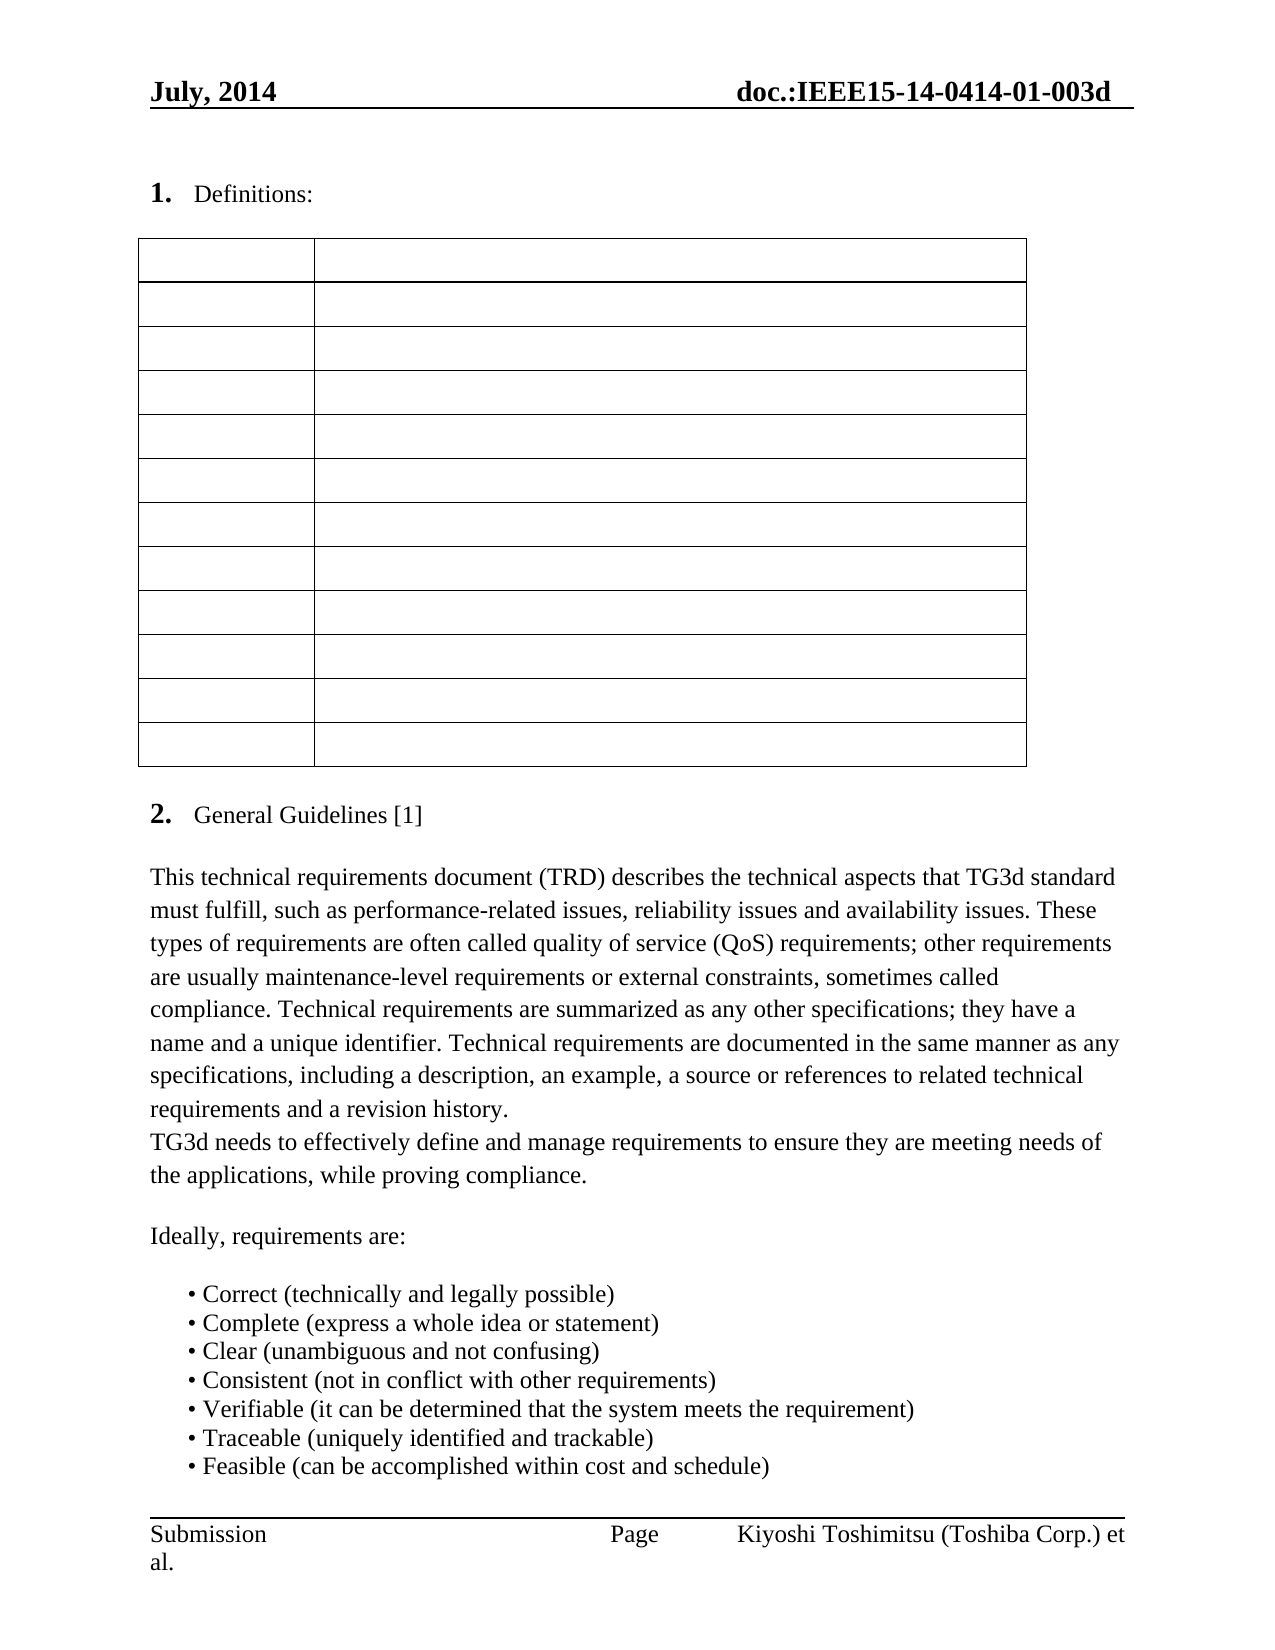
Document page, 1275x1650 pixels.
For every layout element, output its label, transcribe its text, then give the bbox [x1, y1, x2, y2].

table_cell [315, 547, 1026, 590]
table_cell [139, 635, 314, 678]
table_cell [139, 547, 314, 590]
text • Correct (technically and legally possible) [187, 1279, 1125, 1308]
table_header [139, 239, 314, 281]
text Ideally, requirements are: [150, 1221, 1125, 1250]
list General Guidelines [1] [150, 796, 1125, 829]
table_cell [139, 327, 314, 369]
table_cell [315, 327, 1026, 369]
table_cell [315, 635, 1026, 678]
table_cell [139, 283, 314, 326]
table_cell [315, 459, 1026, 502]
text • Consistent (not in conflict with other requirements) [187, 1365, 1125, 1394]
table_cell [139, 415, 314, 458]
table_cell [139, 503, 314, 546]
text • Verifiable (it can be determined that the system meets the requirement) [187, 1394, 1125, 1423]
table_cell [315, 679, 1026, 722]
table_cell [315, 371, 1026, 414]
text • Clear (unambiguous and not confusing) [187, 1336, 1125, 1365]
table_cell [315, 591, 1026, 634]
text This technical requirements document (TRD) describes the technical aspects that TG3d standard must fulfill, such as performance-related issues, reliability issues and availability issues. These types of requirements are often called quality of service (QoS) requirements; other requirements are usually maintenance-level requirements or external constraints, sometimes called compliance. Technical requirements are summarized as any other specifications; they have a name and a unique identifier. Technical requirements are documented in the same manner as any specifications, including a description, an example, a source or references to related technical requirements and a revision history. [150, 862, 1125, 1122]
text • Feasible (can be accomplished within cost and schedule) [187, 1451, 1125, 1480]
table_cell [315, 283, 1026, 326]
table_cell [139, 371, 314, 414]
list Definitions: [150, 175, 1125, 209]
text • Traceable (uniquely identified and trackable) [187, 1423, 1125, 1451]
table_cell [139, 679, 314, 722]
table_cell [315, 503, 1026, 546]
text TG3d needs to effectively define and manage requirements to ensure they are meeting needs of the applications, while proving compliance. [150, 1127, 1125, 1188]
table_cell [139, 459, 314, 502]
table_cell [139, 723, 314, 766]
table_header [315, 239, 1026, 281]
table_cell [315, 723, 1026, 766]
table_cell [315, 415, 1026, 458]
table_cell [139, 591, 314, 634]
text • Complete (express a whole idea or statement) [187, 1308, 1125, 1336]
